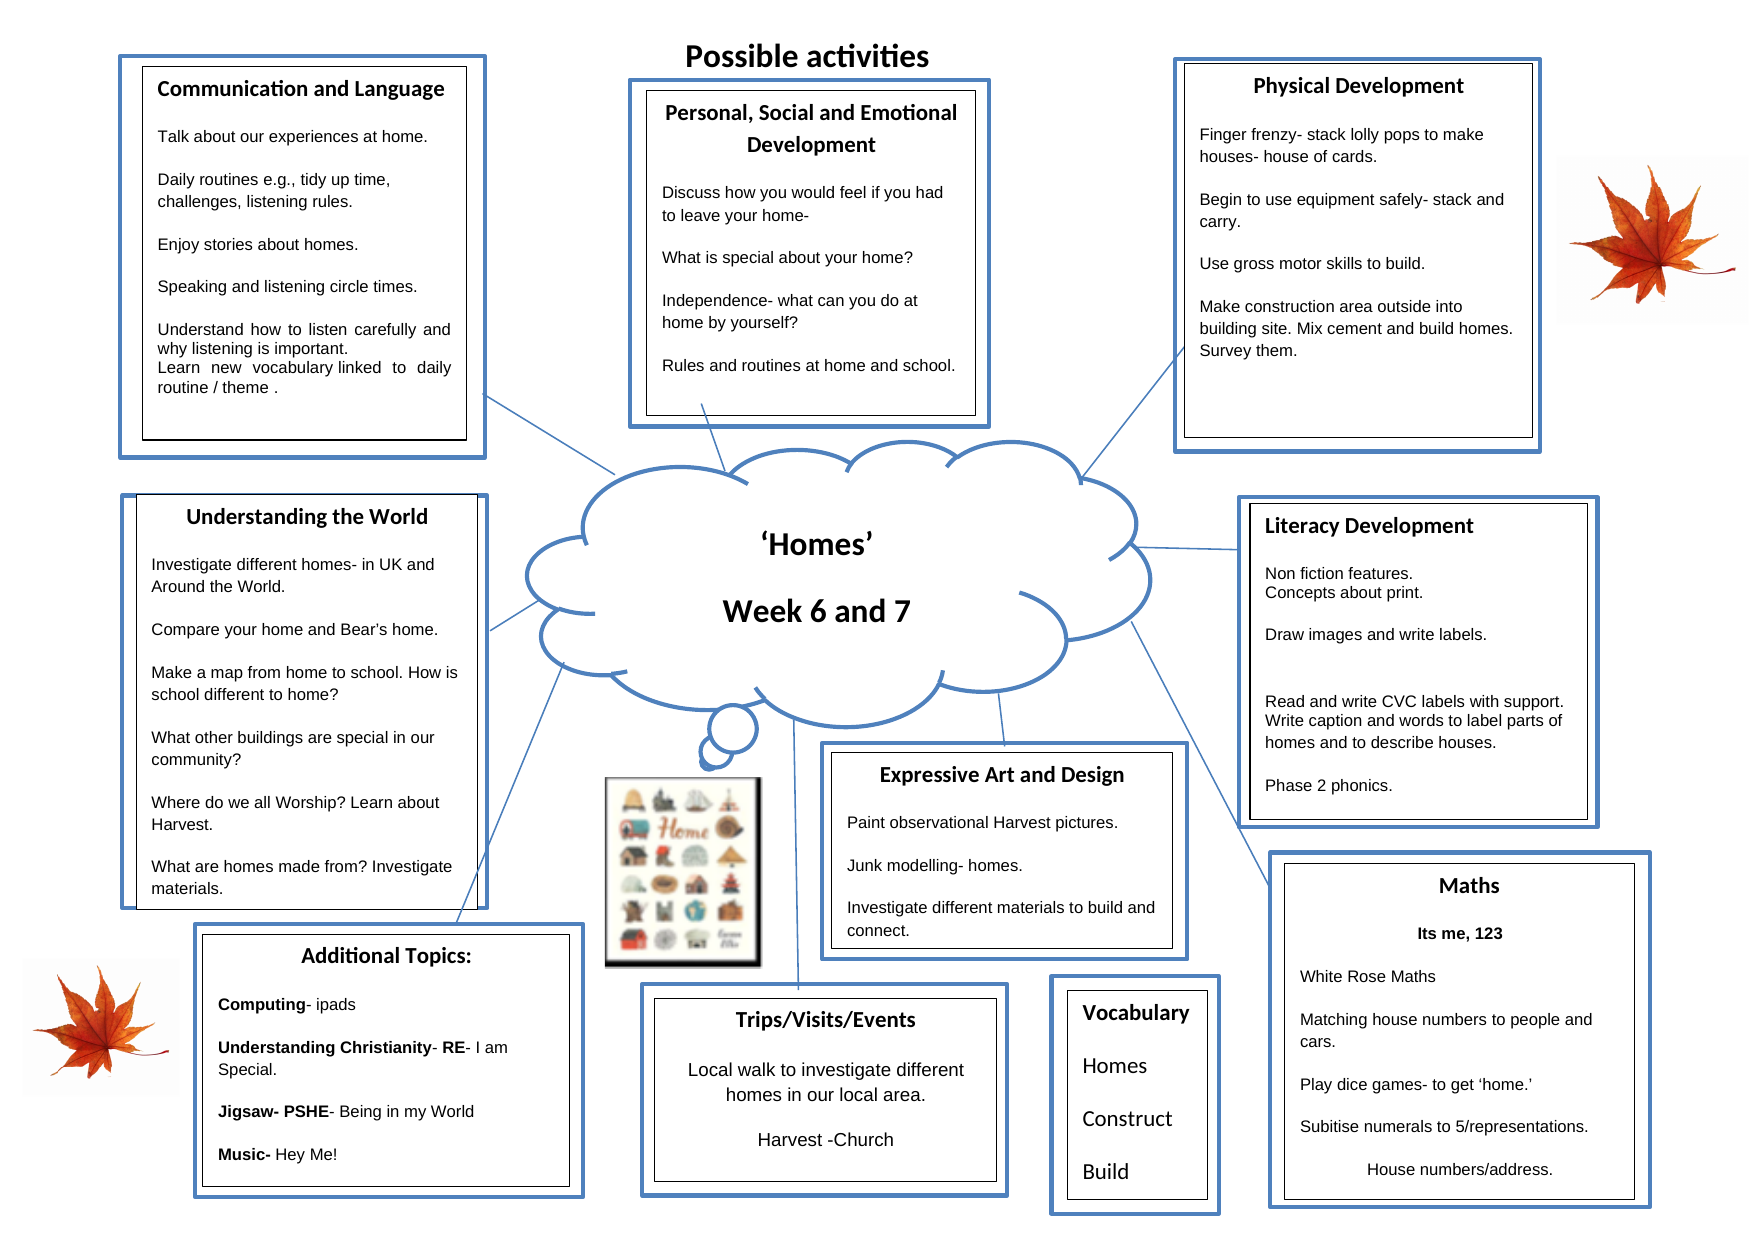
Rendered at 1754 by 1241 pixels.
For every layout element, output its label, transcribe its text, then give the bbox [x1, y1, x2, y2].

picture [21, 958, 180, 1097]
picture [1555, 155, 1749, 325]
picture [604, 777, 763, 969]
text Possible activities [59, 35, 1728, 76]
